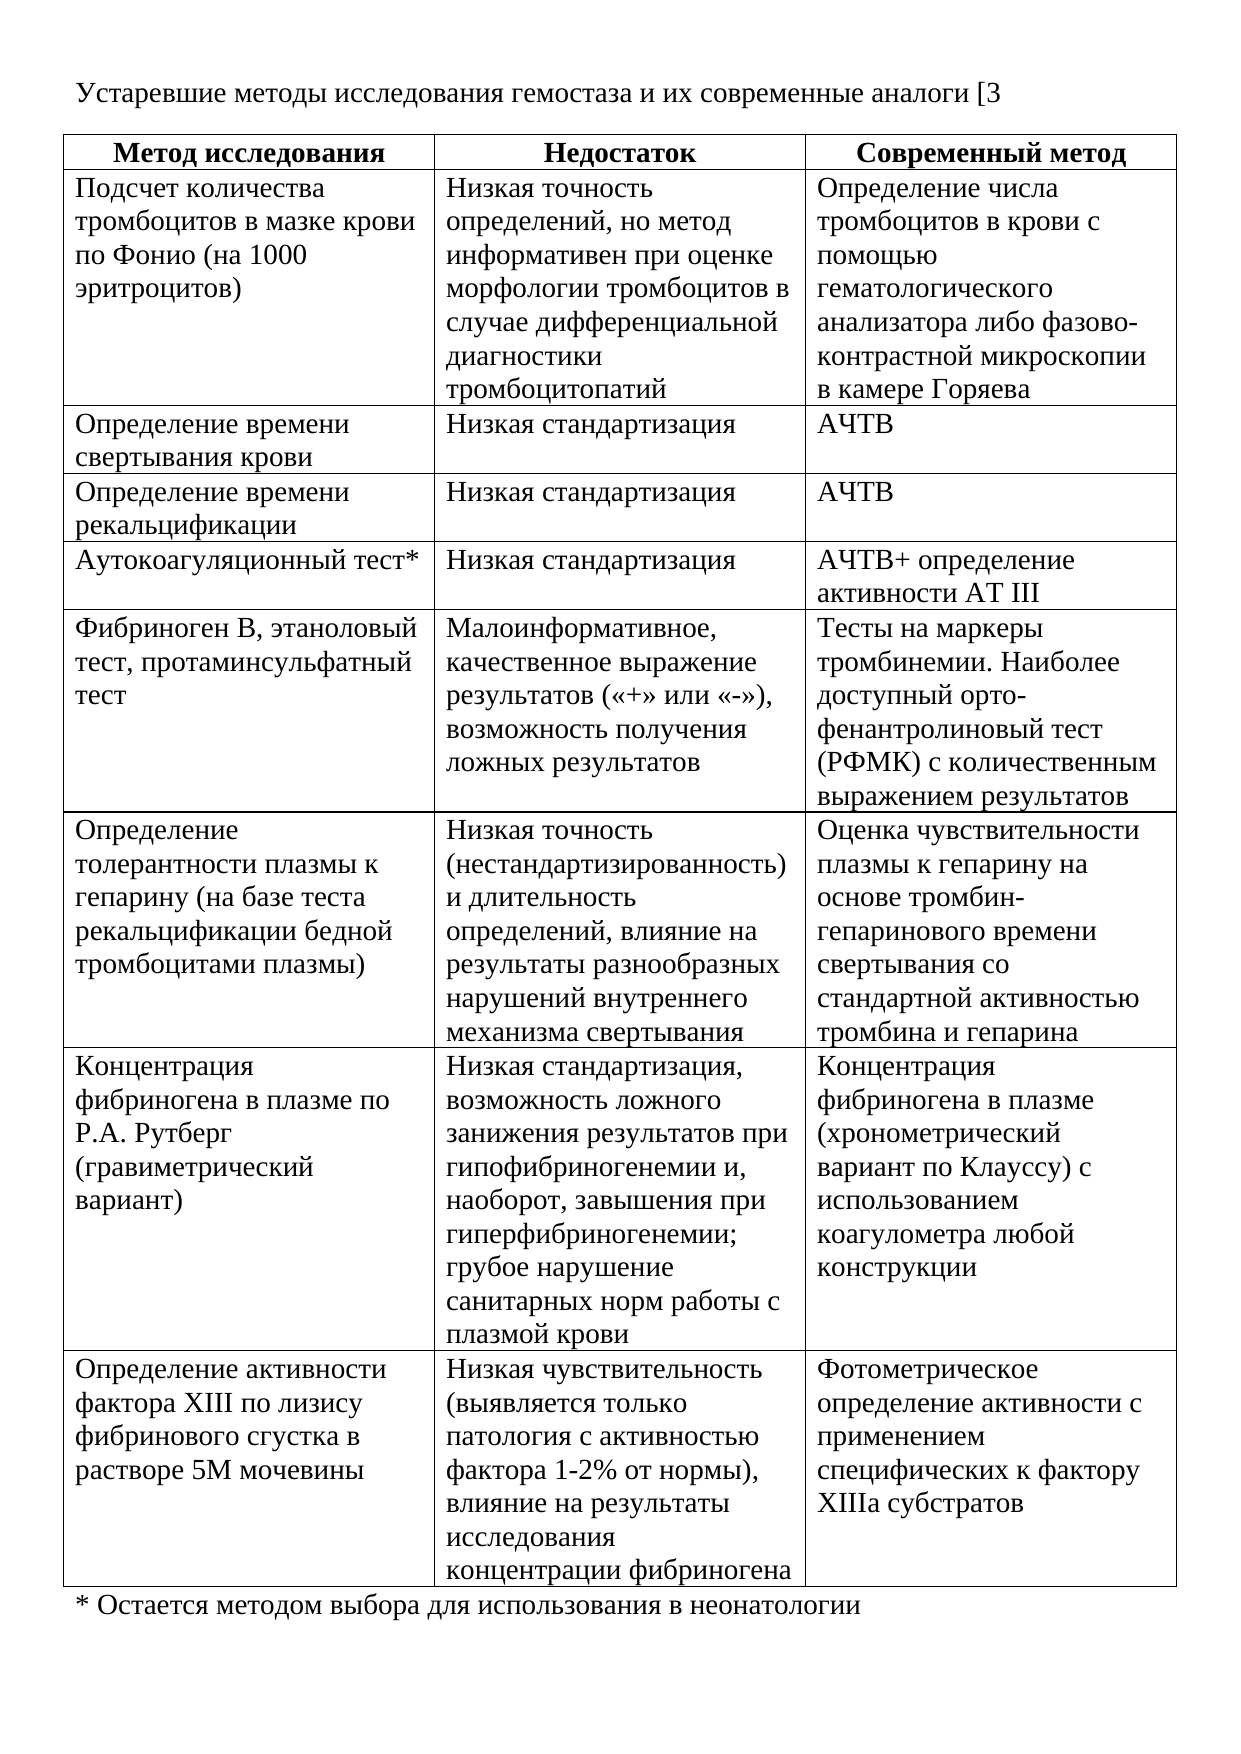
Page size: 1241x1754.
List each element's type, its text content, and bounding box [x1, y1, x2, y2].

table_header Современный метод [806, 135, 1176, 169]
table_cell Фибриноген В, этаноловый тест, протаминсульфатный тест [64, 610, 434, 811]
table_cell Определение времени рекальцификации [64, 474, 434, 541]
table_header Метод исследования [64, 135, 434, 169]
table_cell АЧТВ [806, 406, 1176, 473]
table_cell Фотометрическое определение активности с применением специфических к фактору XIIIа субстратов [806, 1351, 1176, 1586]
table_cell Определение числа тромбоцитов в крови с помощью гематологического анализатора либо фазово-контрастной микроскопии в камере Горяева [806, 170, 1176, 405]
table_cell Концентрация фибриногена в плазме (хронометрический вариант по Клауссу) с использованием коагулометра любой конструкции [806, 1048, 1176, 1350]
table_cell Низкая стандартизация, возможность ложного занижения результатов при гипофибриногенемии и, наоборот, завышения при гиперфибриногенемии; грубое нарушение санитарных норм работы с плазмой крови [435, 1048, 805, 1350]
table_cell Низкая стандартизация [435, 406, 805, 473]
table_cell Низкая точность (нестандартизированность) и длительность определений, влияние на результаты разнообразных нарушений внутреннего механизма свертывания [435, 813, 805, 1047]
text Устаревшие методы исследования гемостаза и их современные аналоги [3 [75, 75, 1165, 108]
table_cell Концентрация фибриногена в плазме по Р.А. Рутберг (гравиметрический вариант) [64, 1048, 434, 1350]
table_cell Низкая точность определений, но метод информативен при оценке морфологии тромбоцитов в случае дифференциальной диагностики тромбоцитопатий [435, 170, 805, 405]
table_cell Определение толерантности плазмы к гепарину (на базе теста рекальцификации бедной тромбоцитами плазмы) [64, 813, 434, 1047]
table_cell Определение времени свертывания крови [64, 406, 434, 473]
table_cell Низкая стандартизация [435, 474, 805, 541]
table_cell Малоинформативное, качественное выражение результатов («+» или «-»), возможность получения ложных результатов [435, 610, 805, 811]
table_cell АЧТВ+ определение активности АТ III [806, 542, 1176, 609]
table_cell Низкая стандартизация [435, 542, 805, 609]
table_header Недостаток [435, 135, 805, 169]
table_cell Оценка чувствительности плазмы к гепарину на основе тромбин-гепаринового времени свертывания со стандартной активностью тромбина и гепарина [806, 813, 1176, 1047]
text * Остается методом выбора для использования в неонатологии [75, 1587, 1165, 1621]
table_cell Определение активности фактора XIII по лизису фибринового сгустка в растворе 5М мочевины [64, 1351, 434, 1586]
table_cell Низкая чувствительность (выявляется только патология с активностью фактора 1-2% от нормы), влияние на результаты исследования концентрации фибриногена [435, 1351, 805, 1586]
table_cell Аутокоагуляционный тест* [64, 542, 434, 609]
table_cell Тесты на маркеры тромбинемии. Наиболее доступный орто-фенантролиновый тест (РФМК) с количественным выражением результатов [806, 610, 1176, 811]
table_cell Подсчет количества тромбоцитов в мазке крови по Фонио (на 1000 эритроцитов) [64, 170, 434, 405]
table_cell АЧТВ [806, 474, 1176, 541]
